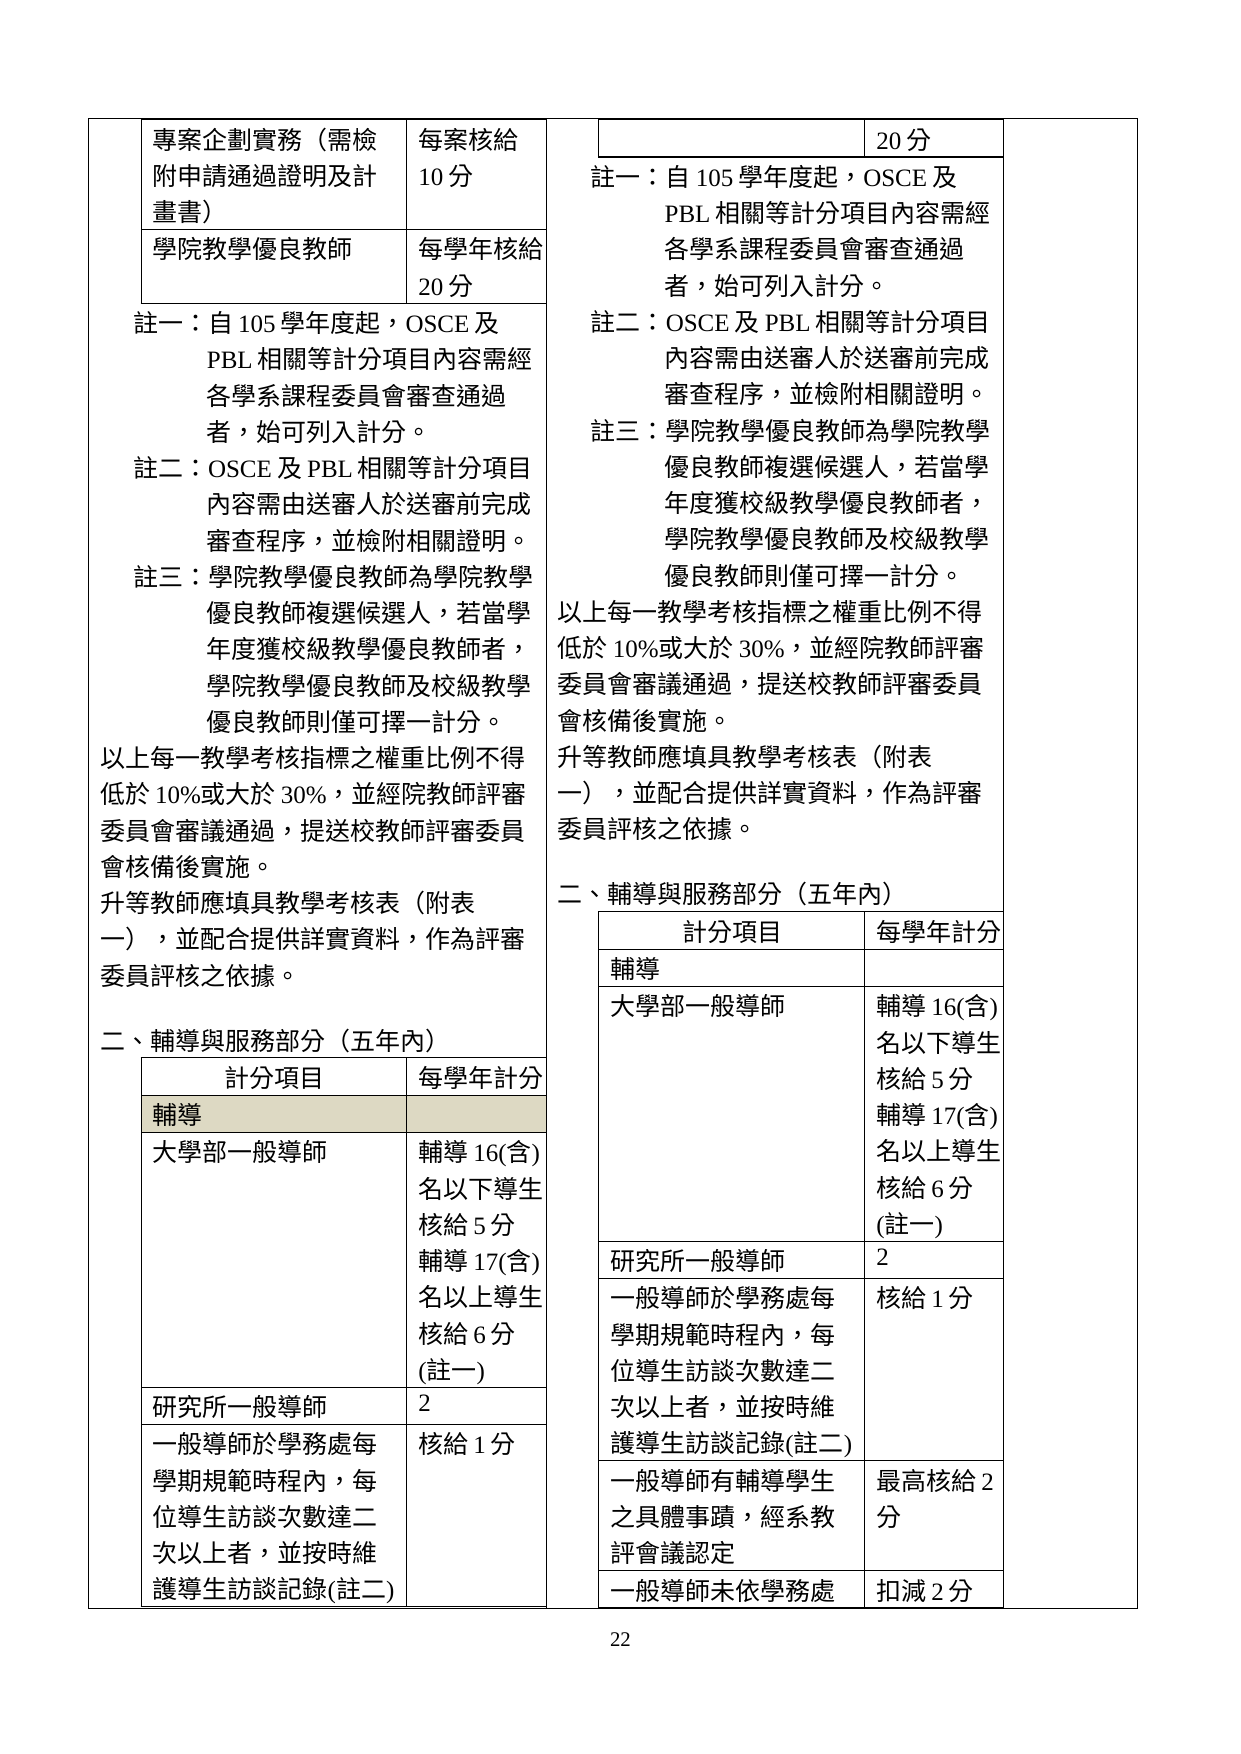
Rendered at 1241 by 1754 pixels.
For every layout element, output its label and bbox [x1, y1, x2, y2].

table_cell [547, 119, 1003, 1608]
table_cell [89, 119, 546, 1608]
table_cell [1004, 119, 1137, 1608]
